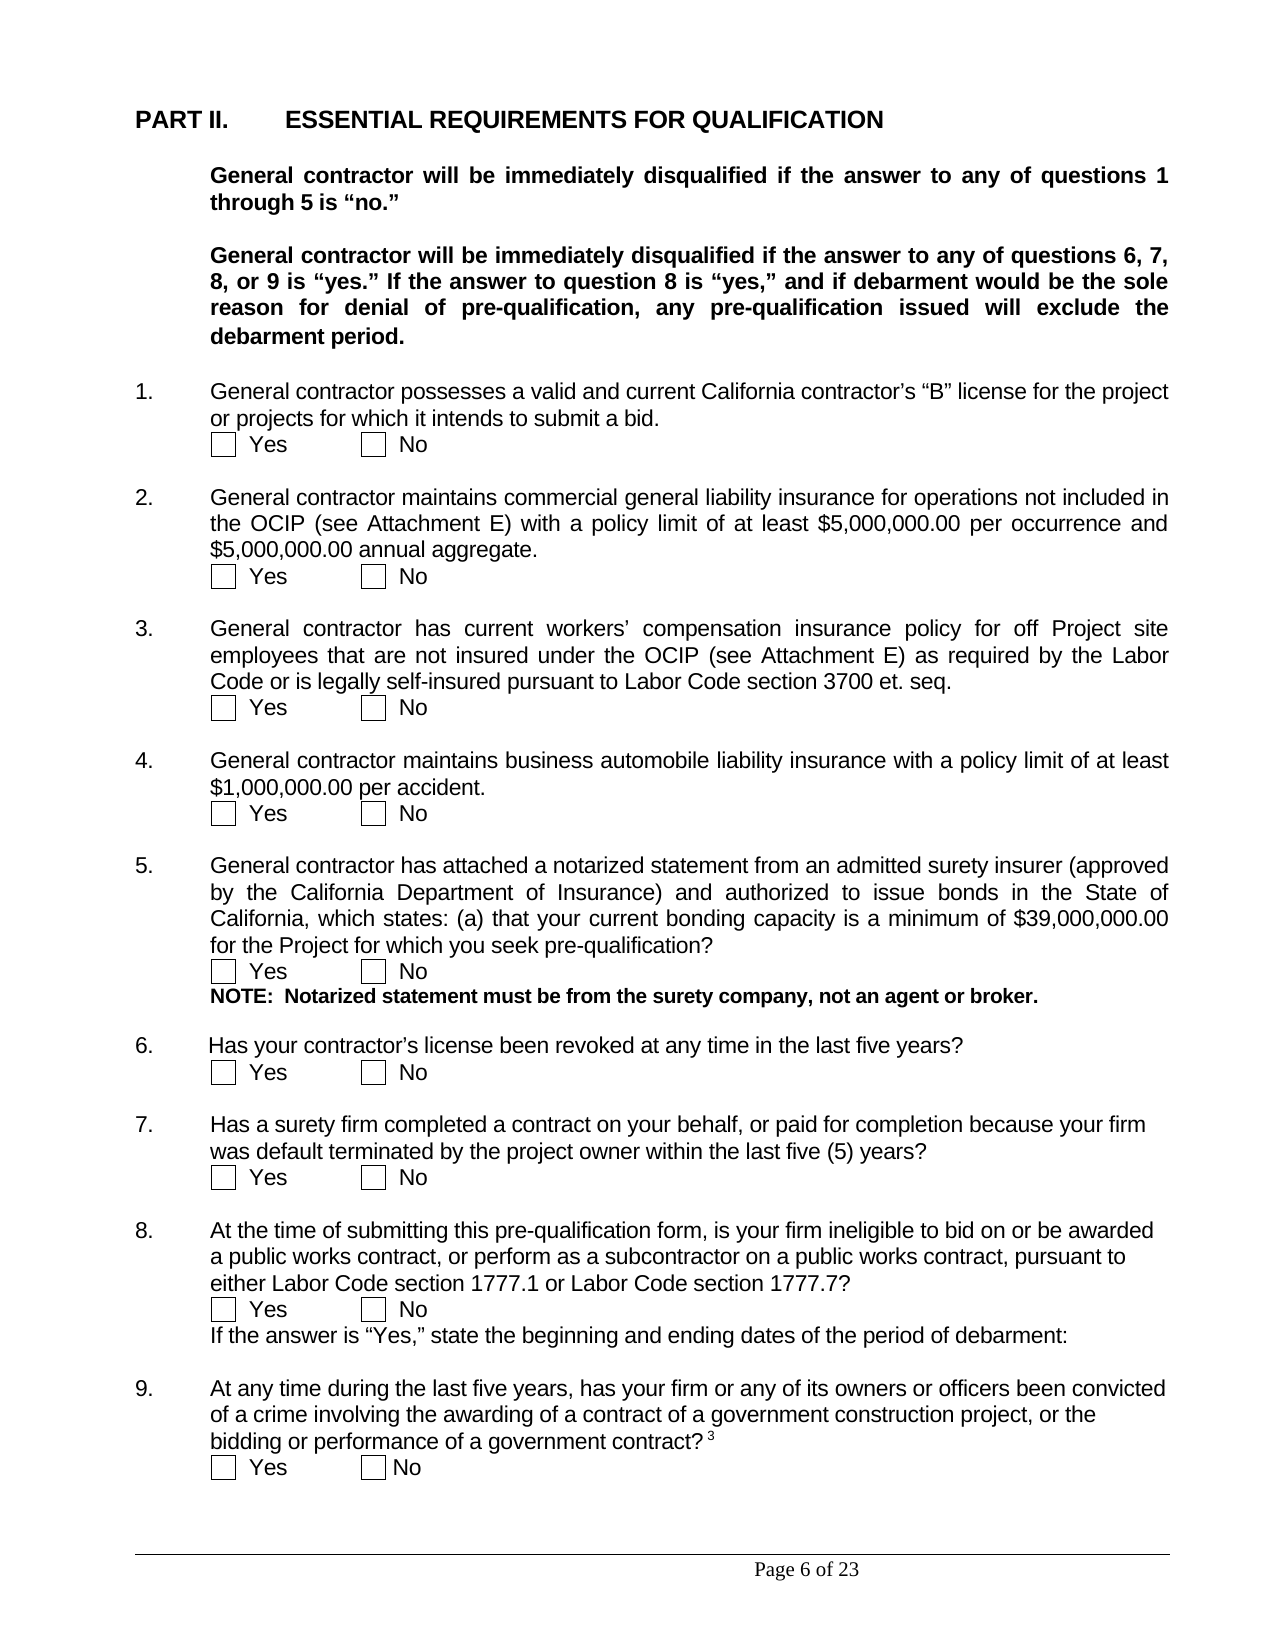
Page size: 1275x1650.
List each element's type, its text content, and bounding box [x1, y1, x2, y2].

text Yes No [135, 958, 1170, 984]
text 8. At the time of submitting this pre-qualification form, is your firm ineligible to bid on or be awarded a public works contract, or perform as a subcontractor on a public works contract, pursuant to either Labor Code section 1777.1 or Labor Code section 1777.7? [135, 1217, 1170, 1296]
text Yes No [135, 1454, 1170, 1480]
text Yes No [135, 1164, 1170, 1190]
text General contractor will be immediately disqualified if the answer to any of questions 6, 7, 8, or 9 is “yes.” If the answer to question 8 is “yes,” and if debarment would be the sole reason for denial of pre-qualification, any pre-qualification issued will exclude the debarment period. [210, 242, 1170, 349]
text 4. General contractor maintains business automobile liability insurance with a policy limit of at least $1,000,000.00 per accident. [135, 747, 1170, 800]
text General contractor will be immediately disqualified if the answer to any of questions 1 through 5 is “no.” [210, 162, 1170, 215]
text 1. General contractor possesses a valid and current California contractor’s “B” license for the project or projects for which it intends to submit a bid. [135, 378, 1170, 431]
text Yes No [135, 1059, 1170, 1085]
text 7. Has a surety firm completed a contract on your behalf, or paid for completion because your firm was default terminated by the project owner within the last five (5) years? [135, 1111, 1170, 1164]
text 5. General contractor has attached a notarized statement from an admitted surety insurer (approved by the California Department of Insurance) and authorized to issue bonds in the State of California, which states: (a) that your current bonding capacity is a minimum of $39,000,000.00 for the Project for which you seek pre-qualification? [135, 852, 1170, 958]
text Yes No [135, 563, 1170, 589]
list General contractor maintains commercial general liability insurance for operations not included in the OCIP (see Attachment E) with a policy limit of at least $5,000,000.00 per occurrence and $5,000,000.00 annual aggregate. [135, 483, 1170, 563]
subtitle PART II. ESSENTIAL REQUIREMENTS FOR QUALIFICATION [135, 105, 1170, 134]
text Yes No [135, 431, 1170, 457]
text If the answer is “Yes,” state the beginning and ending dates of the period of debarment: [135, 1322, 1170, 1348]
text 3. General contractor has current workers’ compensation insurance policy for off Project site employees that are not insured under the OCIP (see Attachment E) as required by the Labor Code or is legally self-insured pursuant to Labor Code section 3700 et. seq. [135, 615, 1170, 694]
text 9. At any time during the last five years, has your firm or any of its owners or officers been convicted of a crime involving the awarding of a contract of a government construction project, or the bidding or performance of a government contract? 3 [135, 1375, 1170, 1454]
text 6. Has your contractor’s license been revoked at any time in the last five years? [135, 1032, 1170, 1059]
text NOTE: Notarized statement must be from the surety company, not an agent or broker. [210, 984, 1170, 1008]
text Yes No [135, 1296, 1170, 1322]
text Yes No [210, 800, 1207, 826]
text Yes No [210, 694, 1207, 721]
